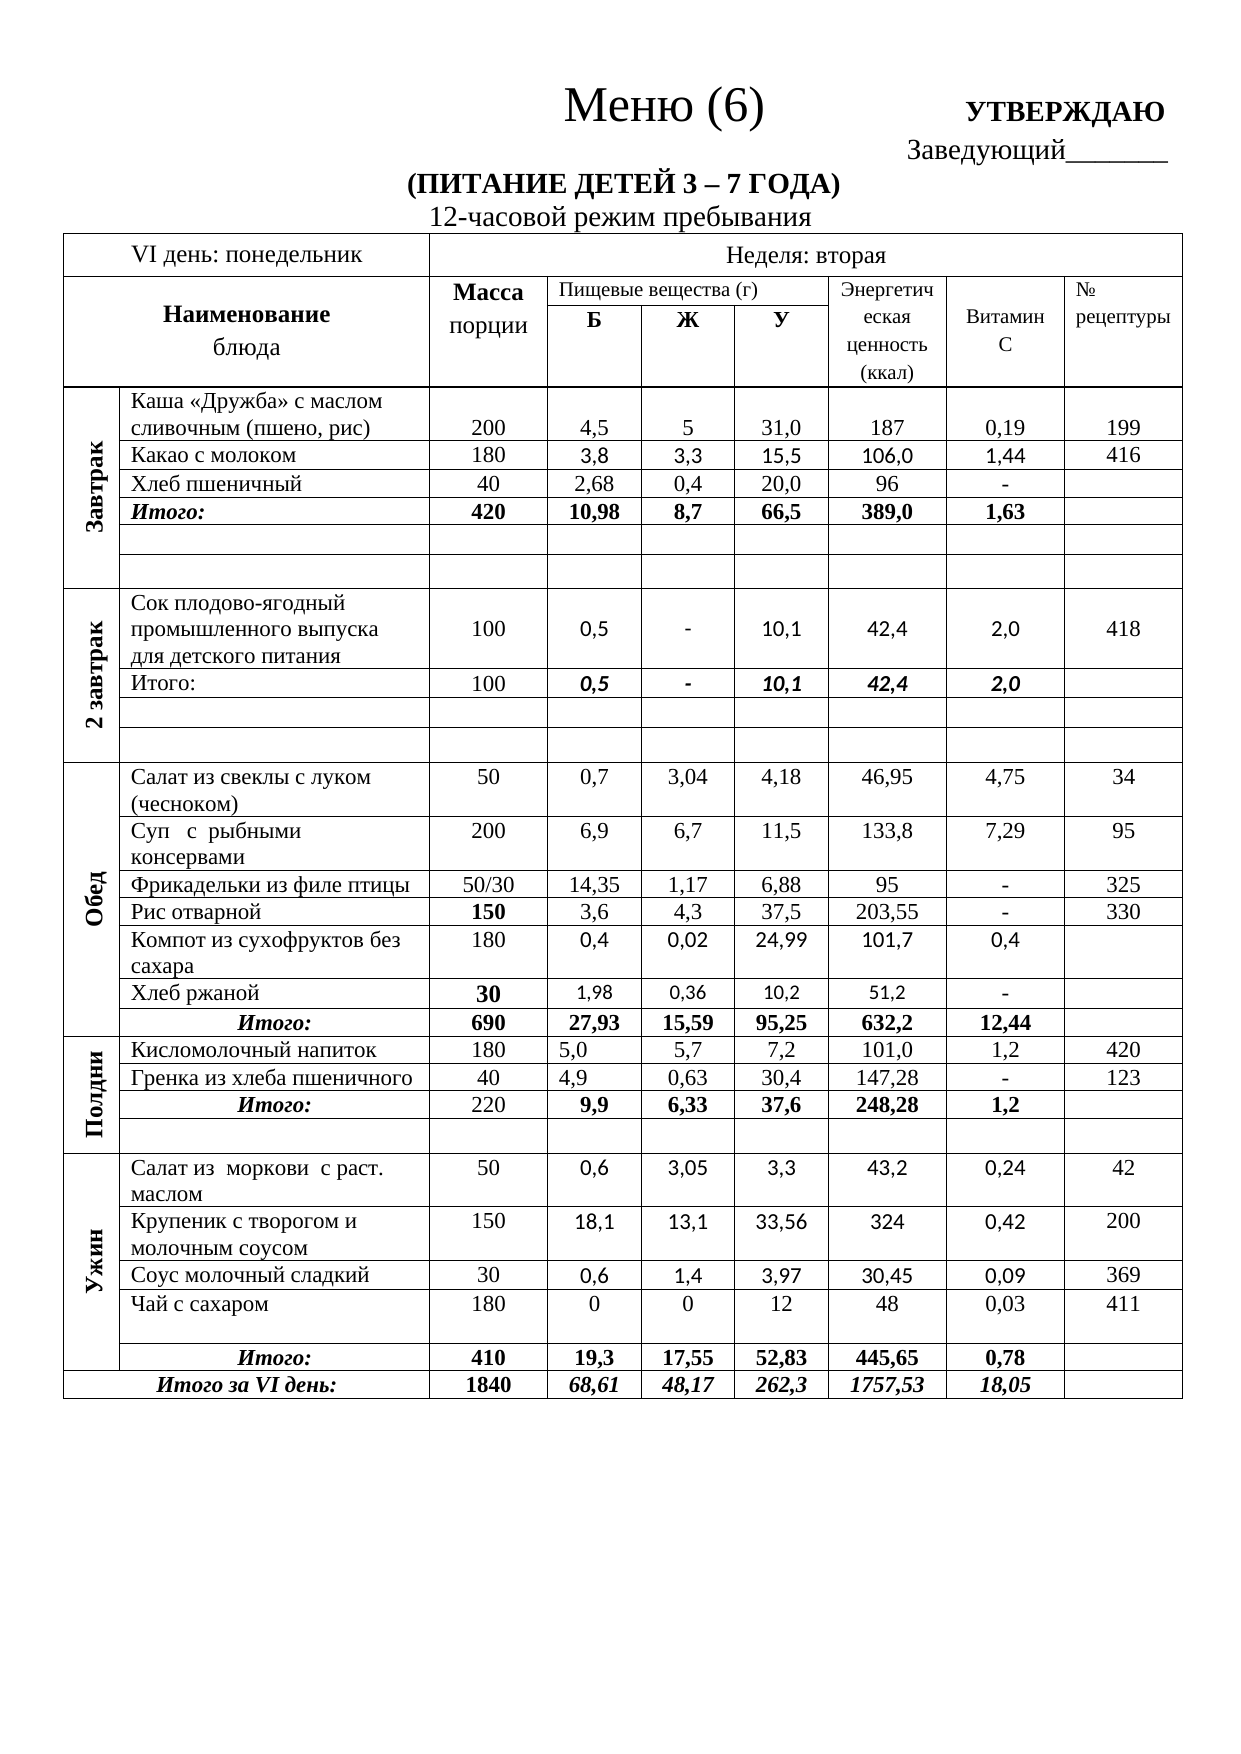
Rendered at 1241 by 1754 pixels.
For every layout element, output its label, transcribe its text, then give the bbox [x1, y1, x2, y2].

table_cell [430, 555, 547, 588]
table_cell 0,4 [548, 926, 641, 978]
table_cell 150 [430, 898, 547, 924]
table_cell 416 [1065, 441, 1182, 469]
table_cell 0,09 [947, 1261, 1064, 1289]
table_cell [642, 525, 734, 554]
table_cell [548, 728, 641, 762]
table_cell 180 [430, 1037, 547, 1063]
table_cell 220 [430, 1091, 547, 1118]
table_cell 411 [1065, 1290, 1182, 1343]
table_cell 13,1 [642, 1207, 734, 1260]
table_cell 150 [430, 1207, 547, 1260]
table_cell Ужин [64, 1154, 119, 1370]
table_cell [1065, 926, 1182, 978]
table_cell Рис отварной [120, 898, 429, 924]
table_cell 40 [430, 470, 547, 497]
table_cell 0,4 [642, 470, 734, 497]
table_cell 6,88 [735, 871, 828, 897]
table_cell 5,7 [642, 1037, 734, 1063]
table_cell 95 [829, 871, 946, 897]
table_cell - [947, 1064, 1064, 1090]
table_cell 690 [430, 1009, 547, 1036]
table_cell [120, 555, 429, 588]
table_cell 200 [430, 817, 547, 870]
table_cell Хлеб ржаной [120, 979, 429, 1008]
table_cell 0,5 [548, 589, 641, 668]
table_cell 106,0 [829, 441, 946, 469]
table_cell [642, 728, 734, 762]
table_cell [1065, 698, 1182, 727]
table_cell 0,63 [642, 1064, 734, 1090]
table_cell 0,19 [947, 388, 1064, 440]
table_cell 5,0 [548, 1037, 641, 1063]
table_cell 3,97 [735, 1261, 828, 1289]
table_cell Суп с рыбными консервами [120, 817, 429, 870]
table_cell [1065, 470, 1182, 497]
table_cell Полдник [64, 1037, 119, 1152]
table_cell Салат из свеклы с луком (чесноком) [120, 763, 429, 816]
table_cell 0 [642, 1290, 734, 1343]
table_cell 10,98 [548, 498, 641, 524]
table_cell [947, 698, 1064, 727]
table_cell 410 [430, 1344, 547, 1370]
table_cell [642, 555, 734, 588]
table_cell [1065, 728, 1182, 762]
table_cell 200 [430, 388, 547, 440]
table_cell 15,59 [642, 1009, 734, 1036]
table_cell [735, 728, 828, 762]
table_cell 248,28 [829, 1091, 946, 1118]
table_cell 1757,53 [829, 1371, 946, 1398]
table_cell 0,7 [548, 763, 641, 816]
table_cell № рецептуры [1065, 277, 1182, 386]
table_cell 48 [829, 1290, 946, 1343]
table_cell 20,0 [735, 470, 828, 497]
table_cell 66,5 [735, 498, 828, 524]
table_cell 5 [642, 388, 734, 440]
table_cell [548, 1119, 641, 1152]
text 12-часовой режим пребывания [75, 199, 1165, 233]
text Меню (6) УТВЕРЖДАЮ [75, 75, 1165, 132]
table_cell 1,2 [947, 1091, 1064, 1118]
table_cell 17,55 [642, 1344, 734, 1370]
table_cell 0,78 [947, 1344, 1064, 1370]
table_cell [947, 525, 1064, 554]
table_cell 9,9 [548, 1091, 641, 1118]
table_cell 95 [1065, 817, 1182, 870]
table_cell 2,0 [947, 669, 1064, 697]
table_cell Чай с сахаром [120, 1290, 429, 1343]
table_cell 100 [430, 589, 547, 668]
table_cell 180 [430, 1290, 547, 1343]
table_cell 6,33 [642, 1091, 734, 1118]
table_cell [1065, 1091, 1182, 1118]
table_cell Крупеник с творогом и молочным соусом [120, 1207, 429, 1260]
table_cell 4,75 [947, 763, 1064, 816]
table_cell [120, 1119, 429, 1152]
table_cell 42,4 [829, 589, 946, 668]
table_cell Гренка из хлеба пшеничного [120, 1064, 429, 1090]
table_cell 40 [430, 1064, 547, 1090]
table_cell 330 [1065, 898, 1182, 924]
table_cell 34 [1065, 763, 1182, 816]
table_cell [829, 1119, 946, 1152]
table_cell 101,0 [829, 1037, 946, 1063]
table_cell 37,6 [735, 1091, 828, 1118]
table_cell Итого: [120, 1091, 429, 1118]
table_cell Хлеб пшеничный [120, 470, 429, 497]
table_cell 200 [1065, 1207, 1182, 1260]
table_cell 15,5 [735, 441, 828, 469]
table_cell 10,2 [735, 979, 828, 1008]
text (ПИТАНИЕ ДЕТЕЙ 3 – 7 ГОДА) [75, 166, 1165, 199]
table_cell 133,8 [829, 817, 946, 870]
table_cell 632,2 [829, 1009, 946, 1036]
table_cell [1065, 498, 1182, 524]
table_header Неделя: вторая [430, 234, 1182, 276]
table_cell [548, 525, 641, 554]
table_cell 7,2 [735, 1037, 828, 1063]
table_cell 96 [829, 470, 946, 497]
table_cell - [947, 470, 1064, 497]
table_cell 147,28 [829, 1064, 946, 1090]
table_cell Итого: [120, 1009, 429, 1036]
table_cell 51,2 [829, 979, 946, 1008]
table_cell [642, 1119, 734, 1152]
table_cell [1065, 1119, 1182, 1152]
table_cell 0,02 [642, 926, 734, 978]
table_cell [548, 555, 641, 588]
table_cell [120, 728, 429, 762]
table_cell 43,2 [829, 1154, 946, 1206]
table_cell 187 [829, 388, 946, 440]
table_cell 180 [430, 441, 547, 469]
table_cell 2,68 [548, 470, 641, 497]
table_cell Соус молочный сладкий [120, 1261, 429, 1289]
table_cell 2 завтрак [64, 589, 119, 762]
table_cell 420 [430, 498, 547, 524]
table_cell 11,5 [735, 817, 828, 870]
table_cell 262,3 [735, 1371, 828, 1398]
table_cell [1065, 555, 1182, 588]
table_cell [735, 525, 828, 554]
table_cell 6,9 [548, 817, 641, 870]
table_cell 42 [1065, 1154, 1182, 1206]
table_cell 4,5 [548, 388, 641, 440]
table_cell - [947, 898, 1064, 924]
table_cell 180 [430, 926, 547, 978]
table_cell 418 [1065, 589, 1182, 668]
table_cell 1,17 [642, 871, 734, 897]
table_cell Салат из моркови с раст. маслом [120, 1154, 429, 1206]
table_cell 1,44 [947, 441, 1064, 469]
table_cell [735, 1119, 828, 1152]
table_cell 14,35 [548, 871, 641, 897]
table_cell Энергетическая ценность (ккал) [829, 277, 946, 386]
table_cell 50 [430, 763, 547, 816]
table_cell [947, 1119, 1064, 1152]
table_header VI день: понедельник [64, 234, 429, 276]
table_cell 3,05 [642, 1154, 734, 1206]
table_cell - [642, 589, 734, 668]
table_cell Сок плодово-ягодный промышленного выпуска для детского питания [120, 589, 429, 668]
table_cell 18,05 [947, 1371, 1064, 1398]
table_cell 12,44 [947, 1009, 1064, 1036]
table_cell 8,7 [642, 498, 734, 524]
table_cell 2,0 [947, 589, 1064, 668]
table_cell 0,42 [947, 1207, 1064, 1260]
table_cell 1840 [430, 1371, 547, 1398]
table_cell [1065, 669, 1182, 697]
table_cell [829, 525, 946, 554]
table_cell 1,98 [548, 979, 641, 1008]
table_cell [947, 555, 1064, 588]
table_cell 10,1 [735, 669, 828, 697]
table_cell 3,3 [735, 1154, 828, 1206]
table_cell 1,4 [642, 1261, 734, 1289]
table_cell [829, 728, 946, 762]
table_cell 52,83 [735, 1344, 828, 1370]
table_cell Кисломолочный напиток [120, 1037, 429, 1063]
table_cell 369 [1065, 1261, 1182, 1289]
table_cell Пищевые вещества (г) [548, 277, 828, 305]
table_cell [120, 525, 429, 554]
table_cell [829, 555, 946, 588]
table_cell Обед [64, 763, 119, 1036]
table_cell [1065, 1371, 1182, 1398]
table_cell 3,3 [642, 441, 734, 469]
table_cell Каша «Дружба» с маслом сливочным (пшено, рис) [120, 388, 429, 440]
table_cell 100 [430, 669, 547, 697]
table_cell 203,55 [829, 898, 946, 924]
table_cell 0,03 [947, 1290, 1064, 1343]
table_cell Фрикадельки из филе птицы [120, 871, 429, 897]
table_cell Итого: [120, 1344, 429, 1370]
table_cell 420 [1065, 1037, 1182, 1063]
table_cell - [947, 871, 1064, 897]
table_cell [120, 698, 429, 727]
table_cell 7,29 [947, 817, 1064, 870]
table_cell 48,17 [642, 1371, 734, 1398]
table_cell [430, 1119, 547, 1152]
table_cell 4,3 [642, 898, 734, 924]
table_cell 0,5 [548, 669, 641, 697]
table_cell 4,9 [548, 1064, 641, 1090]
table_cell 30 [430, 1261, 547, 1289]
table_cell 324 [829, 1207, 946, 1260]
table_cell 27,93 [548, 1009, 641, 1036]
table_cell 389,0 [829, 498, 946, 524]
table_cell 0,6 [548, 1261, 641, 1289]
table_cell 0,4 [947, 926, 1064, 978]
table_cell 50 [430, 1154, 547, 1206]
table_cell 18,1 [548, 1207, 641, 1260]
table_cell [1065, 1344, 1182, 1370]
table_cell 10,1 [735, 589, 828, 668]
table_cell 95,25 [735, 1009, 828, 1036]
table_cell 12 [735, 1290, 828, 1343]
table_cell У [735, 306, 828, 386]
table_cell Итого: [120, 498, 429, 524]
table_cell 46,95 [829, 763, 946, 816]
table_cell [548, 698, 641, 727]
table_cell [947, 728, 1064, 762]
table_cell 325 [1065, 871, 1182, 897]
table_cell [735, 555, 828, 588]
table_cell Ж [642, 306, 734, 386]
table_cell 123 [1065, 1064, 1182, 1090]
table_cell 1,63 [947, 498, 1064, 524]
table_cell [430, 525, 547, 554]
table_cell 101,7 [829, 926, 946, 978]
table_cell 30,45 [829, 1261, 946, 1289]
table_cell [829, 698, 946, 727]
table_cell 19,3 [548, 1344, 641, 1370]
table_cell 3,8 [548, 441, 641, 469]
table_cell 3,6 [548, 898, 641, 924]
table_cell [1065, 525, 1182, 554]
table_cell Компот из сухофруктов без сахара [120, 926, 429, 978]
table_cell 31,0 [735, 388, 828, 440]
table_cell 445,65 [829, 1344, 946, 1370]
table_cell [735, 698, 828, 727]
table_cell 4,18 [735, 763, 828, 816]
table_cell 1,2 [947, 1037, 1064, 1063]
table_cell Б [548, 306, 641, 386]
table_cell 6,7 [642, 817, 734, 870]
table_cell Завтрак [64, 388, 119, 588]
table_cell [430, 698, 547, 727]
table_cell 0,36 [642, 979, 734, 1008]
table_cell 33,56 [735, 1207, 828, 1260]
table_cell 0,24 [947, 1154, 1064, 1206]
table_cell 30,4 [735, 1064, 828, 1090]
table_cell [1065, 979, 1182, 1008]
table_cell 199 [1065, 388, 1182, 440]
table_cell - [642, 669, 734, 697]
table_cell [1065, 1009, 1182, 1036]
table_cell 24,99 [735, 926, 828, 978]
table_cell [430, 728, 547, 762]
table_cell 37,5 [735, 898, 828, 924]
table_cell Итого: [120, 669, 429, 697]
table_cell 3,04 [642, 763, 734, 816]
table_cell 30 [430, 979, 547, 1008]
table_cell 68,61 [548, 1371, 641, 1398]
table_cell - [947, 979, 1064, 1008]
table_cell Итого за VI день: [64, 1371, 429, 1398]
table_cell 0,6 [548, 1154, 641, 1206]
table_cell Витамин С [947, 277, 1064, 386]
table_cell 0 [548, 1290, 641, 1343]
text Заведующий_______ [134, 132, 1168, 166]
table_cell Какао с молоком [120, 441, 429, 469]
table_cell [642, 698, 734, 727]
table_cell 42,4 [829, 669, 946, 697]
table_cell Масса порции [430, 277, 547, 386]
table_cell Наименование блюда [64, 277, 429, 386]
table_cell 50/30 [430, 871, 547, 897]
